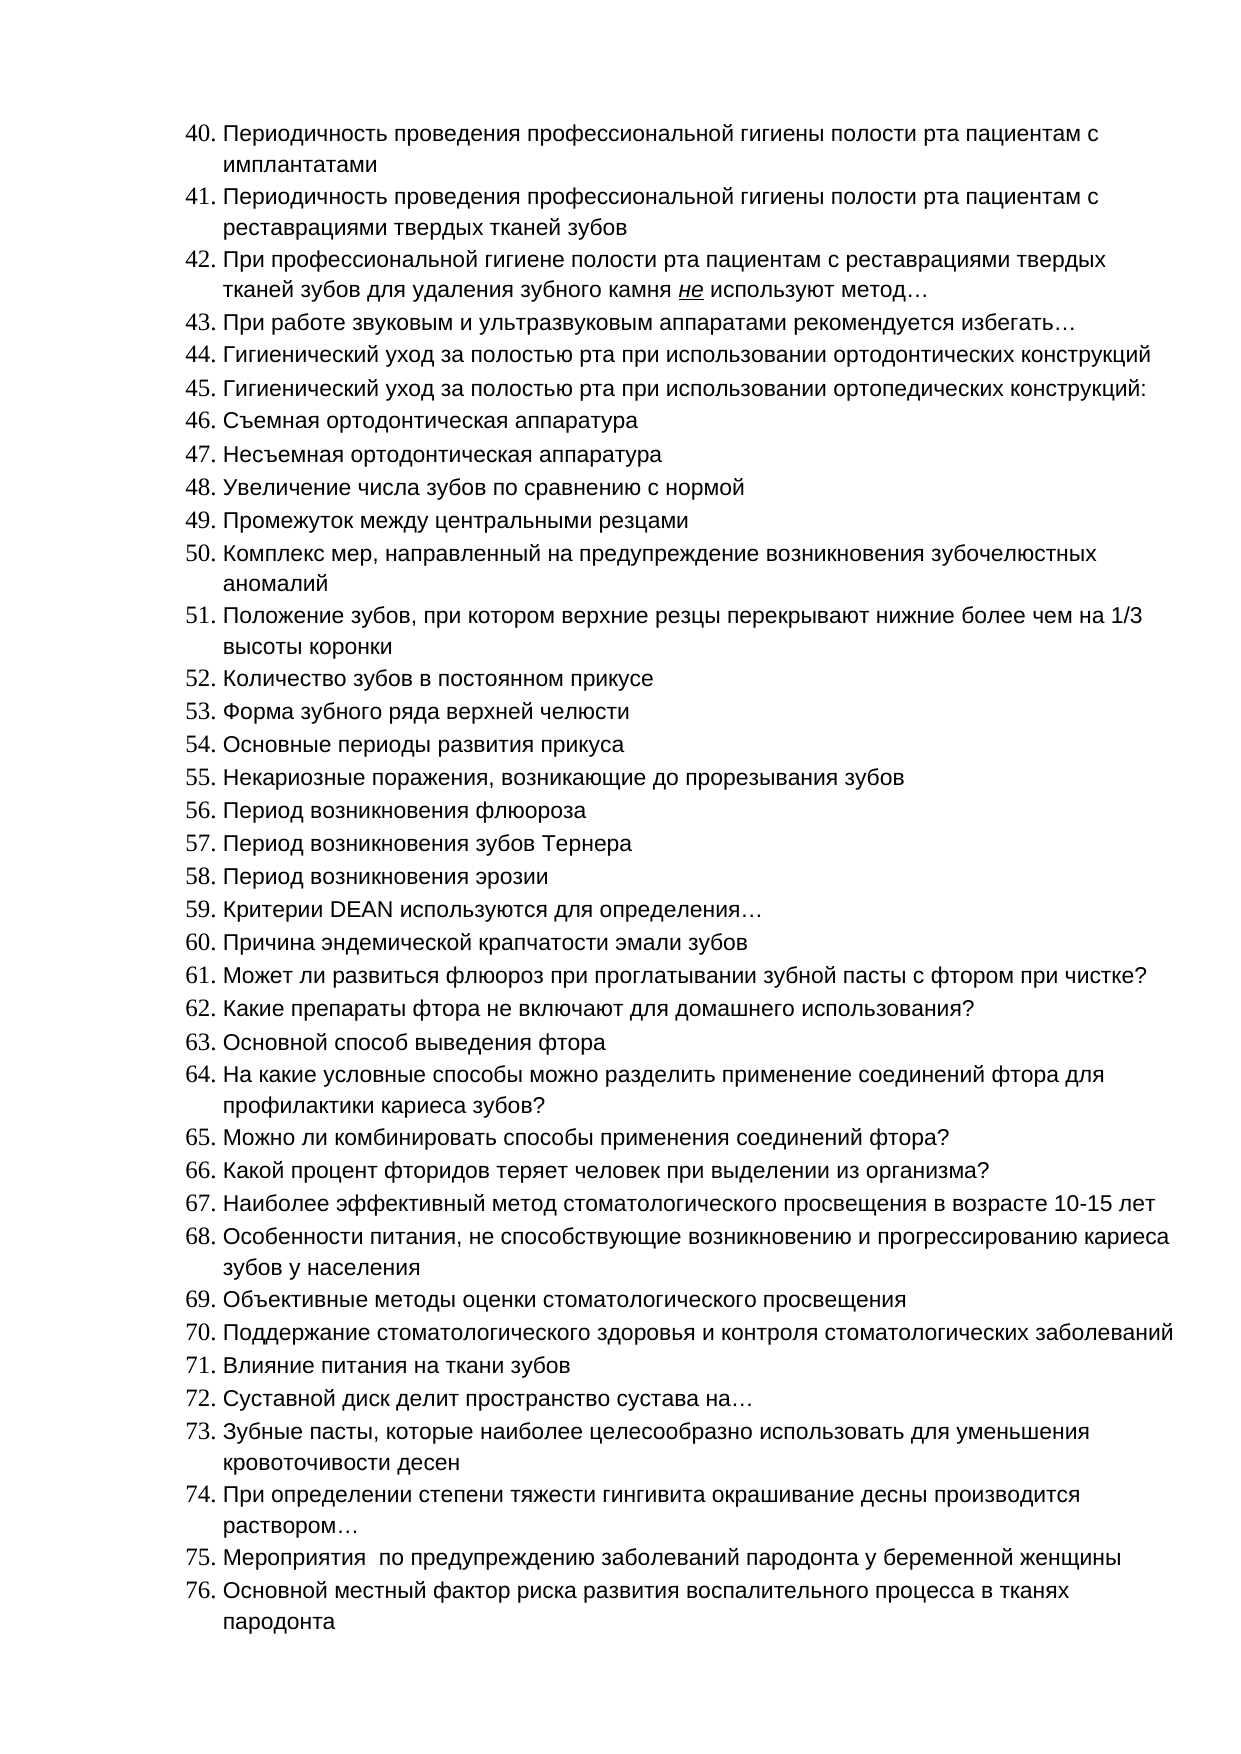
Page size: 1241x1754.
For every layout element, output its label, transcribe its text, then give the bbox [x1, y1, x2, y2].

list Гигиенический уход за полостью рта при использовании ортопедических конструкций: [185, 373, 1182, 401]
list Основной местный фактор риска развития воспалительного процесса в тканях пародонта [185, 1575, 1182, 1634]
list Объективные методы оценки стоматологического просвещения [185, 1284, 1182, 1313]
list Положение зубов, при котором верхние резцы перекрывают нижние более чем на 1/3 высоты коронки [185, 601, 1182, 659]
list Зубные пасты, которые наиболее целесообразно использовать для уменьшения кровоточивости десен [185, 1416, 1182, 1475]
list Период возникновения зубов Тернера [185, 828, 1182, 857]
list На какие условные способы можно разделить применение соединений фтора для профилактики кариеса зубов? [185, 1059, 1182, 1118]
list Наиболее эффективный метод стоматологического просвещения в возрасте 10-15 лет [185, 1188, 1182, 1217]
list Какие препараты фтора не включают для домашнего использования? [185, 993, 1182, 1022]
list Суставной диск делит пространство сустава на… [185, 1383, 1182, 1412]
list Несъемная ортодонтическая аппаратура [185, 439, 1182, 467]
list Количество зубов в постоянном прикусе [185, 663, 1182, 692]
list Особенности питания, не способствующие возникновению и прогрессированию кариеса зубов у населения [185, 1221, 1182, 1280]
list Влияние питания на ткани зубов [185, 1350, 1182, 1379]
list При определении степени тяжести гингивита окрашивание десны производится раствором… [185, 1479, 1182, 1538]
list Съемная ортодонтическая аппаратура [185, 406, 1182, 434]
list Какой процент фторидов теряет человек при выделении из организма? [185, 1155, 1182, 1184]
list Гигиенический уход за полостью рта при использовании ортодонтических конструкций [185, 339, 1182, 368]
list Мероприятия по предупреждению заболеваний пародонта у беременной женщины [185, 1542, 1182, 1571]
list Можно ли комбинировать способы применения соединений фтора? [185, 1122, 1182, 1151]
list Может ли развиться флюороз при проглатывании зубной пасты с фтором при чистке? [185, 961, 1182, 989]
list Причина эндемической крапчатости эмали зубов [185, 927, 1182, 956]
list Основной способ выведения фтора [185, 1027, 1182, 1055]
list Период возникновения эрозии [185, 861, 1182, 890]
list Критерии DEAN используются для определения… [185, 894, 1182, 923]
list Периодичность проведения профессиональной гигиены полости рта пациентам с реставрациями твердых тканей зубов [185, 181, 1182, 240]
list Форма зубного ряда верхней челюсти [185, 696, 1182, 725]
list Некариозные поражения, возникающие до прорезывания зубов [185, 762, 1182, 791]
list Период возникновения флюороза [185, 795, 1182, 824]
list Промежуток между центральными резцами [185, 505, 1182, 533]
list Основные периоды развития прикуса [185, 729, 1182, 758]
list При профессиональной гигиене полости рта пациентам с реставрациями твердых тканей зубов для удаления зубного камня не используют метод… [185, 244, 1182, 303]
list Увеличение числа зубов по сравнению с нормой [185, 472, 1182, 500]
list Поддержание стоматологического здоровья и контроля стоматологических заболеваний [185, 1317, 1182, 1346]
list Периодичность проведения профессиональной гигиены полости рта пациентам с имплантатами [185, 118, 1182, 177]
list При работе звуковым и ультразвуковым аппаратами рекомендуется избегать… [185, 307, 1182, 335]
list Комплекс мер, направленный на предупреждение возникновения зубочелюстных аномалий [185, 538, 1182, 597]
